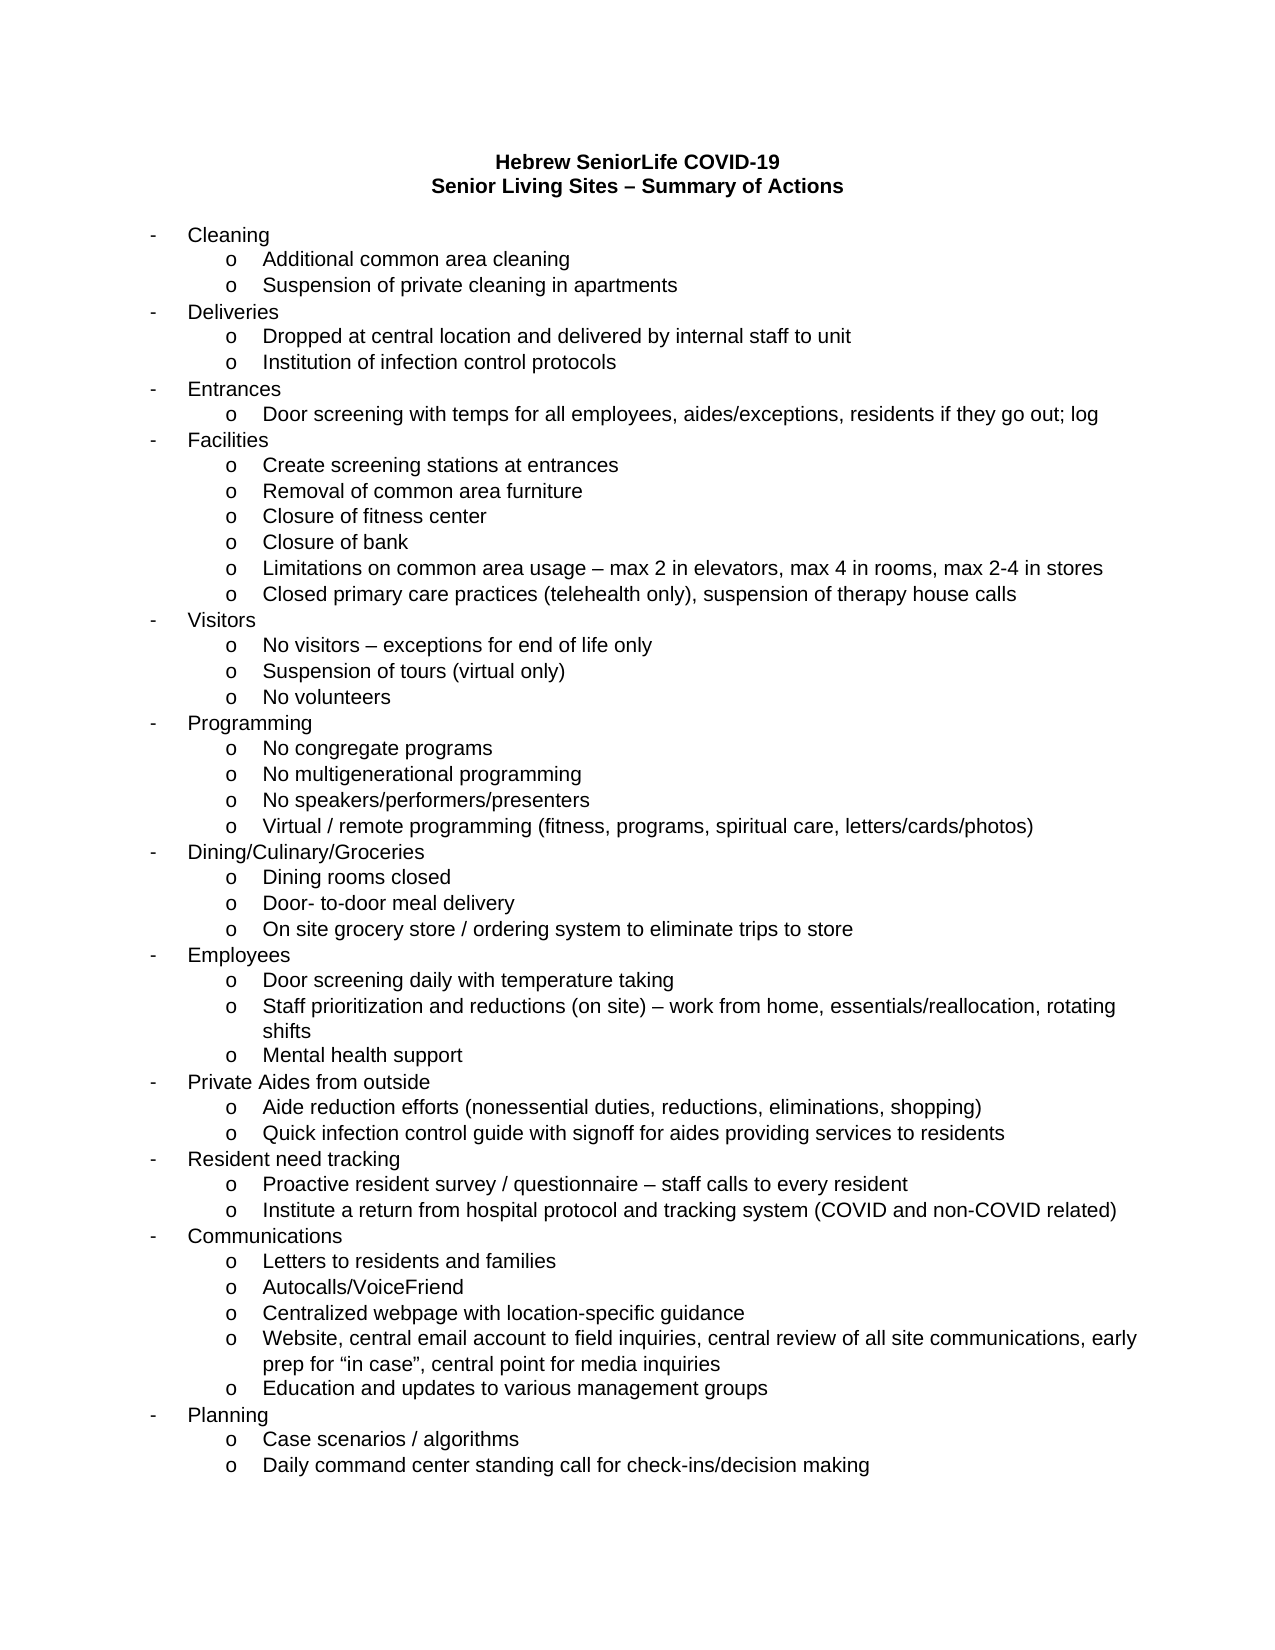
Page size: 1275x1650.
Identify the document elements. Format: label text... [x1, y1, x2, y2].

list Additional common area cleaning [225, 247, 1162, 273]
list Deliveries [150, 299, 1162, 324]
list Limitations on common area usage – max 2 in elevators, max 4 in rooms, max 2-4 in stores [225, 556, 1162, 582]
list Cleaning [150, 222, 1162, 247]
list Institute a return from hospital protocol and tracking system (COVID and non-COVID related) [225, 1197, 1162, 1223]
list Letters to residents and families [225, 1249, 1162, 1274]
list Website, central email account to field inquiries, central review of all site communications, early prep for “in case”, central point for media inquiries [225, 1326, 1162, 1376]
list No speakers/performers/presenters [225, 788, 1162, 813]
list Education and updates to various management groups [225, 1376, 1162, 1402]
list Dining rooms closed [225, 865, 1162, 891]
list Aide reduction efforts (nonessential duties, reductions, eliminations, shopping) [225, 1094, 1162, 1120]
list Case scenarios / algorithms [225, 1427, 1162, 1453]
list No congregate programs [225, 736, 1162, 762]
list Closure of bank [225, 530, 1162, 556]
list No multigenerational programming [225, 762, 1162, 788]
list Entrances [150, 376, 1162, 401]
list Dropped at central location and delivered by internal staff to unit [225, 324, 1162, 350]
list On site grocery store / ordering system to eliminate trips to store [225, 916, 1162, 942]
list Mental health support [225, 1043, 1162, 1069]
list Closure of fitness center [225, 504, 1162, 530]
list Create screening stations at entrances [225, 453, 1162, 478]
list Quick infection control guide with signoff for aides providing services to residents [225, 1120, 1162, 1146]
list Resident need tracking [150, 1146, 1162, 1172]
list Centralized webpage with location-specific guidance [225, 1300, 1162, 1326]
list Dining/Culinary/Groceries [150, 839, 1162, 865]
list No volunteers [225, 685, 1162, 711]
list No visitors – exceptions for end of life only [225, 633, 1162, 659]
list Closed primary care practices (telehealth only), suspension of therapy house calls [225, 582, 1162, 608]
text Senior Living Sites – Summary of Actions [112, 174, 1162, 198]
list Institution of infection control protocols [225, 350, 1162, 376]
list Suspension of tours (virtual only) [225, 659, 1162, 685]
list Programming [150, 711, 1162, 736]
list Door screening with temps for all employees, aides/exceptions, residents if they go out; log [225, 401, 1162, 427]
list Proactive resident survey / questionnaire – staff calls to every resident [225, 1172, 1162, 1197]
list Communications [150, 1223, 1162, 1249]
list Facilities [150, 427, 1162, 453]
list Planning [150, 1402, 1162, 1427]
list Virtual / remote programming (fitness, programs, spiritual care, letters/cards/photos) [225, 813, 1162, 839]
list Door screening daily with temperature taking [225, 968, 1162, 993]
text Hebrew SeniorLife COVID-19 [112, 150, 1162, 174]
list Visitors [150, 608, 1162, 633]
list Private Aides from outside [150, 1069, 1162, 1094]
list Removal of common area furniture [225, 478, 1162, 504]
list Staff prioritization and reductions (on site) – work from home, essentials/reallocation, rotating shifts [225, 993, 1162, 1043]
list Autocalls/VoiceFriend [225, 1274, 1162, 1300]
list Suspension of private cleaning in apartments [225, 273, 1162, 299]
list Door- to-door meal delivery [225, 891, 1162, 916]
list Daily command center standing call for check-ins/decision making [225, 1453, 1162, 1479]
list Employees [150, 942, 1162, 968]
